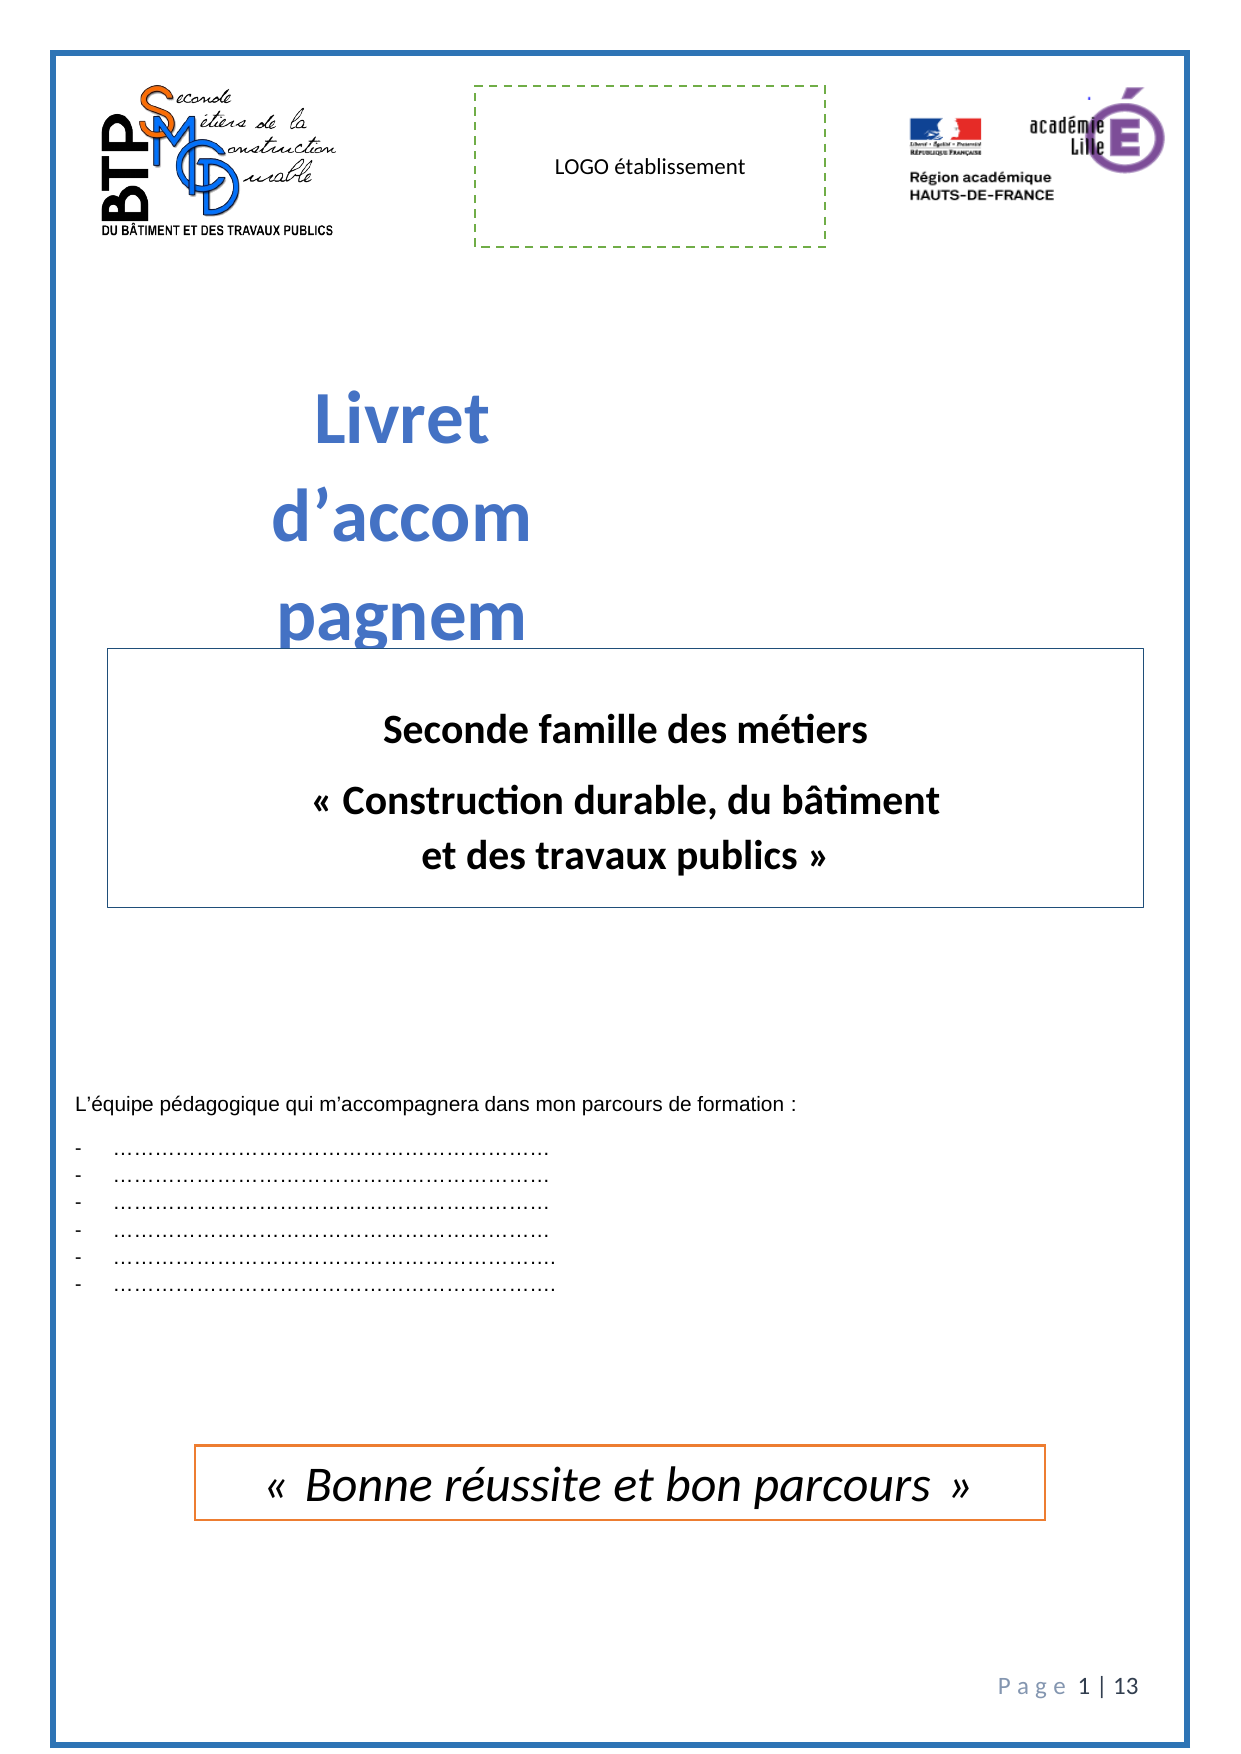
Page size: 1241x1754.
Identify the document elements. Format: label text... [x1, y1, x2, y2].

picture [89, 75, 352, 242]
list ……………………………………………………… [75, 1162, 1165, 1187]
list ………………………………………………………. [75, 1244, 1165, 1270]
text L’équipe pédagogique qui m’accompagnera dans mon parcours de formation : [75, 1092, 1165, 1116]
picture [894, 81, 1171, 216]
list ……………………………………………………… [75, 1217, 1165, 1242]
list ……………………………………………………… [75, 1135, 1165, 1160]
list ………………………………………………………. [75, 1272, 1165, 1297]
list ……………………………………………………… [75, 1189, 1165, 1215]
